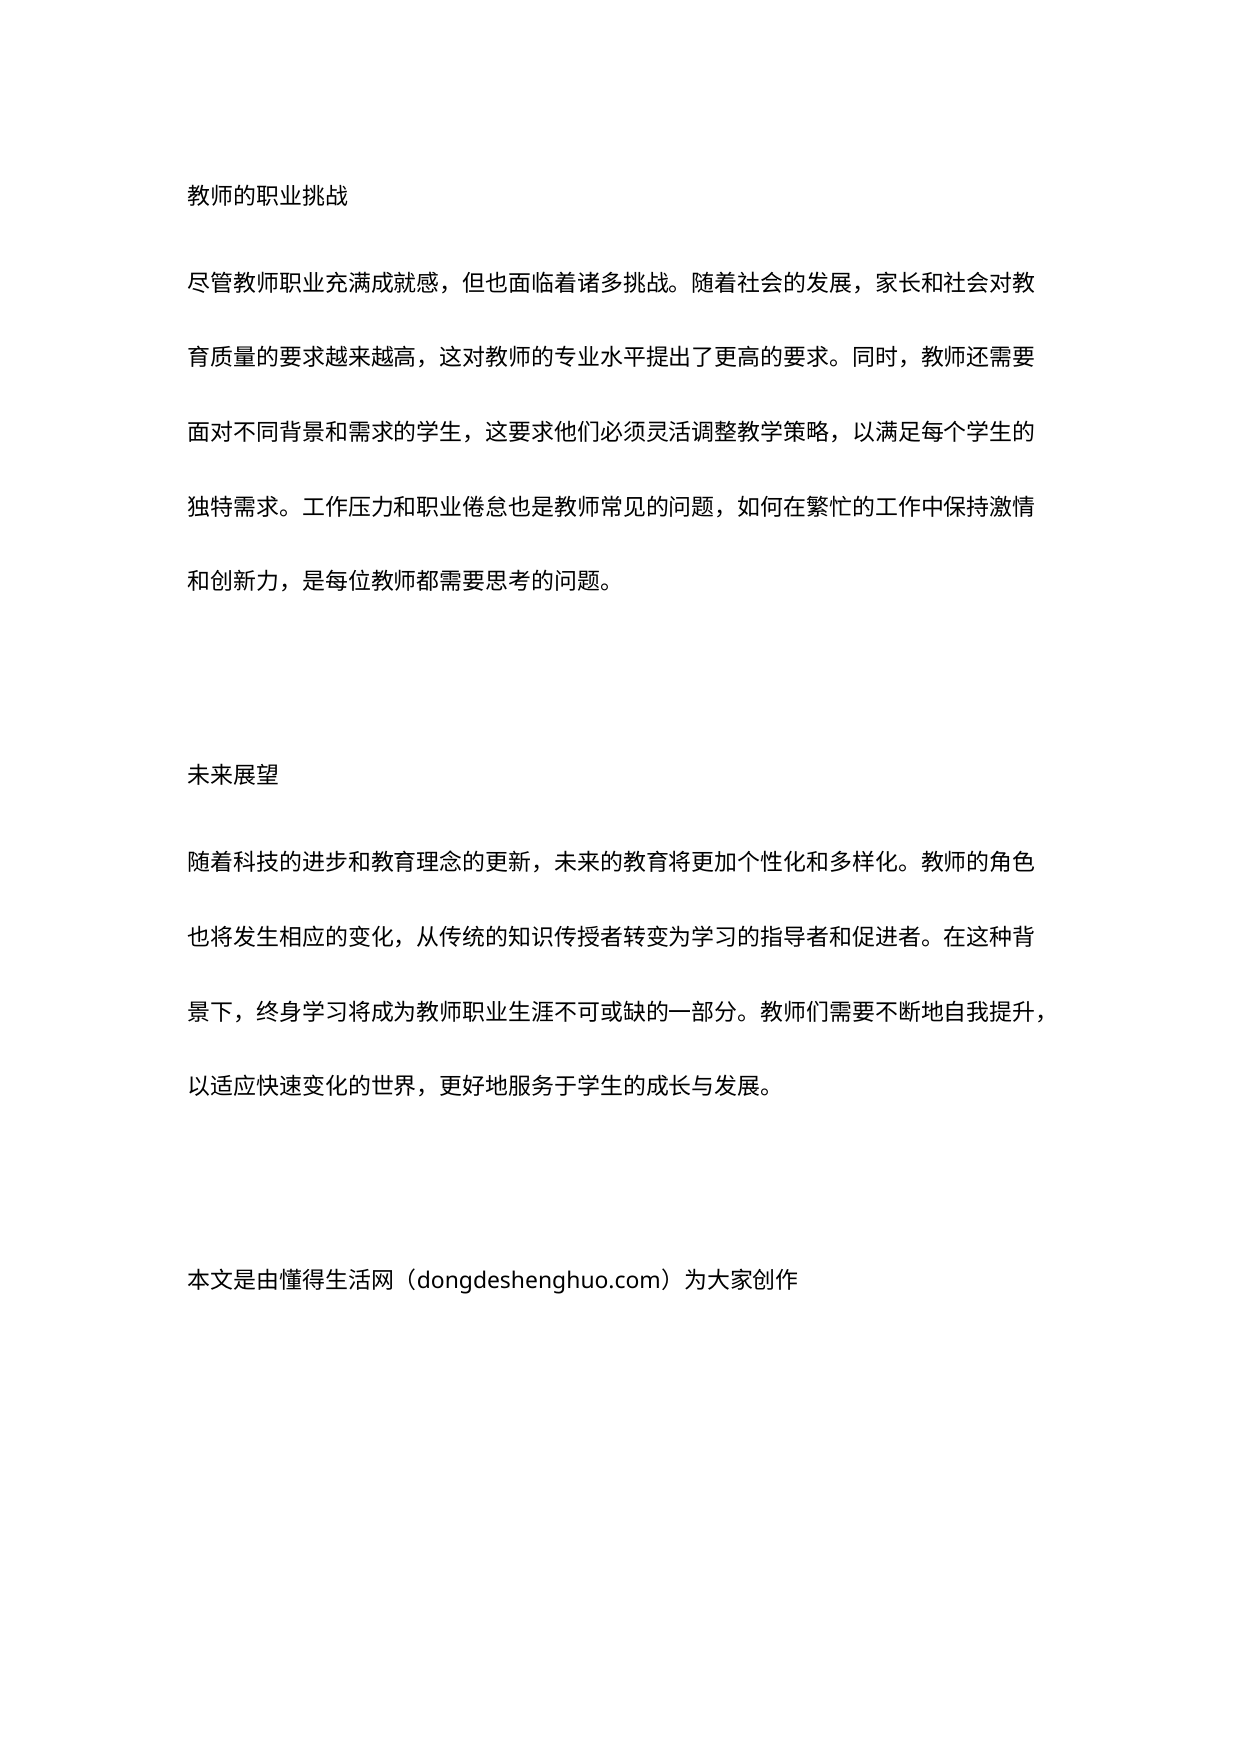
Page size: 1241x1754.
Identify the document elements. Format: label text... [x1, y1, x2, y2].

text 教师的职业挑战 [187, 162, 1053, 227]
text 未来展望 [187, 742, 1053, 807]
text 尽管教师职业充满成就感，但也面临着诸多挑战。随着社会的发展，家长和社会对教育质量的要求越来越高，这对教师的专业水平提出了更高的要求。同时，教师还需要面对不同背景和需求的学生，这要求他们必须灵活调整教学策略，以满足每个学生的独特需求。工作压力和职业倦怠也是教师常见的问题，如何在繁忙的工作中保持激情和创新力，是每位教师都需要思考的问题。 [187, 248, 1053, 612]
text 随着科技的进步和教育理念的更新，未来的教育将更加个性化和多样化。教师的角色也将发生相应的变化，从传统的知识传授者转变为学习的指导者和促进者。在这种背景下，终身学习将成为教师职业生涯不可或缺的一部分。教师们需要不断地自我提升，以适应快速变化的世界，更好地服务于学生的成长与发展。 [187, 828, 1053, 1117]
text 本文是由懂得生活网（dongdeshenghuo.com）为大家创作 [187, 1246, 1053, 1311]
